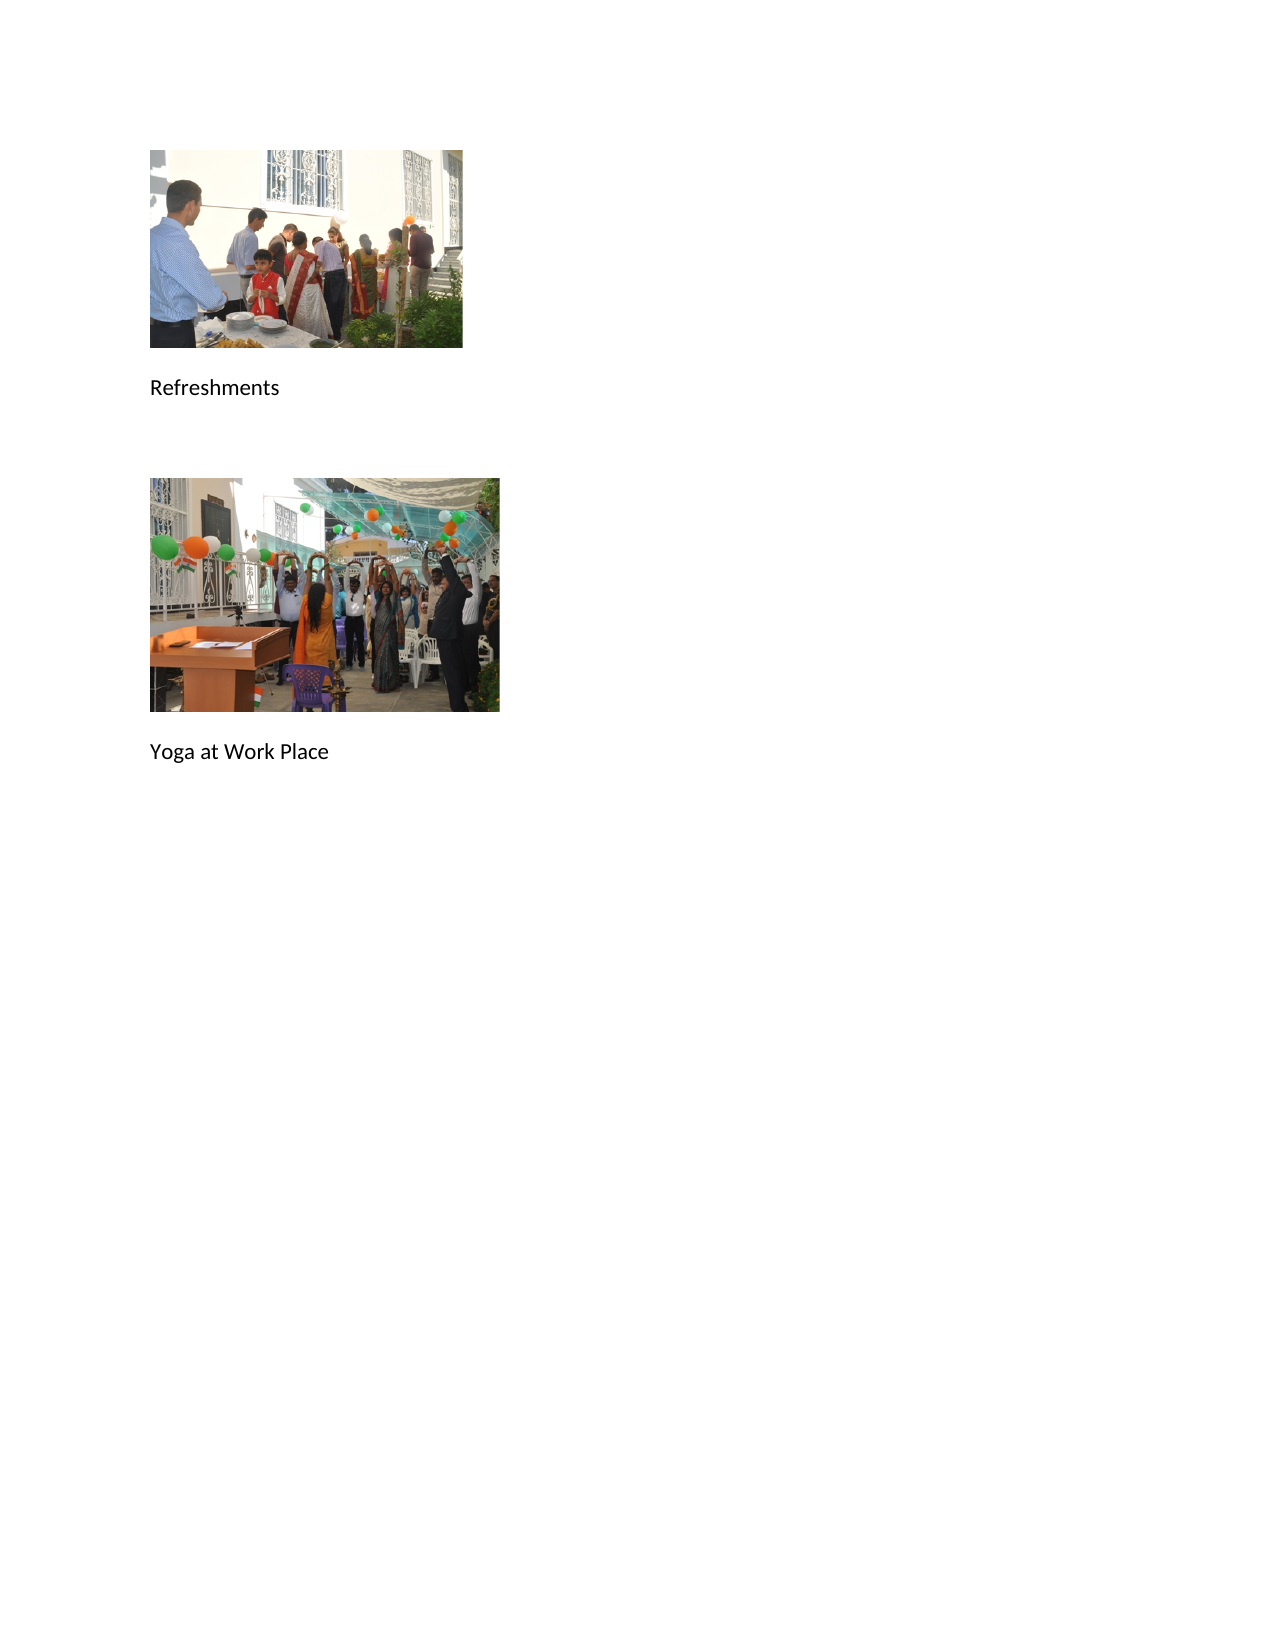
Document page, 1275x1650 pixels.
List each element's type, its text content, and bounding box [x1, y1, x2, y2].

text Refreshments [150, 373, 1125, 401]
picture [150, 150, 463, 348]
text Yoga at Work Place [150, 737, 1125, 765]
picture [150, 478, 500, 712]
